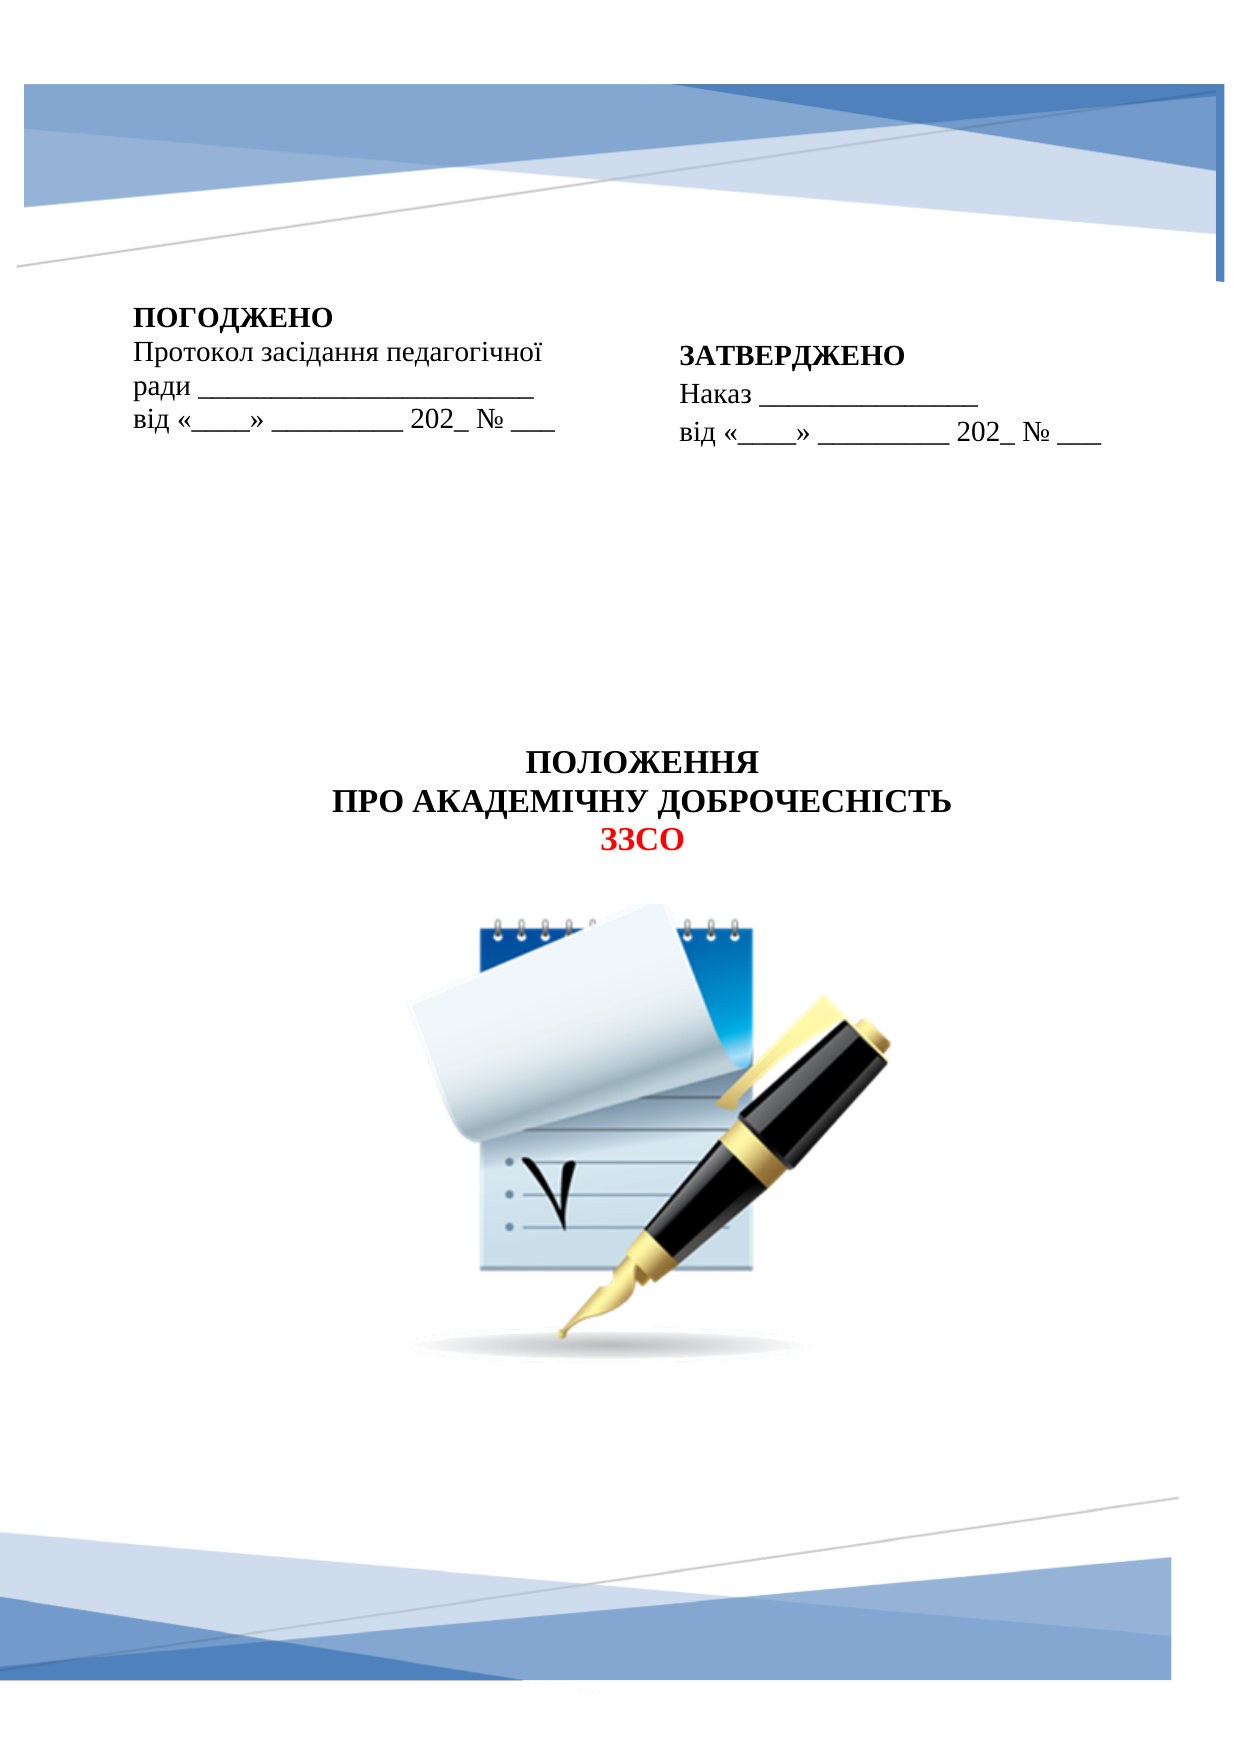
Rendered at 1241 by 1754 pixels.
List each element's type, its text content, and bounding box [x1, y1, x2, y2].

text ЗЗСО [133, 819, 1152, 857]
text Наказ _______________ [679, 376, 1163, 409]
text ПОЛОЖЕННЯ [133, 742, 1152, 781]
text ради _______________________ [133, 368, 605, 401]
picture [388, 904, 893, 1367]
text ЗАТВЕРДЖЕНО [679, 338, 1163, 372]
picture [0, 1481, 1179, 1692]
text ПОГОДЖЕНО [133, 301, 605, 334]
picture [15, 71, 1225, 284]
text про АКАДЕМІЧНУ ДОБРОЧЕСНІСТЬ [133, 781, 1152, 819]
text від «____» _________ 202_ № ___ [679, 414, 1163, 447]
text Протокол засідання педагогічної [133, 334, 605, 368]
text від «____» _________ 202_ № ___ [133, 401, 605, 435]
